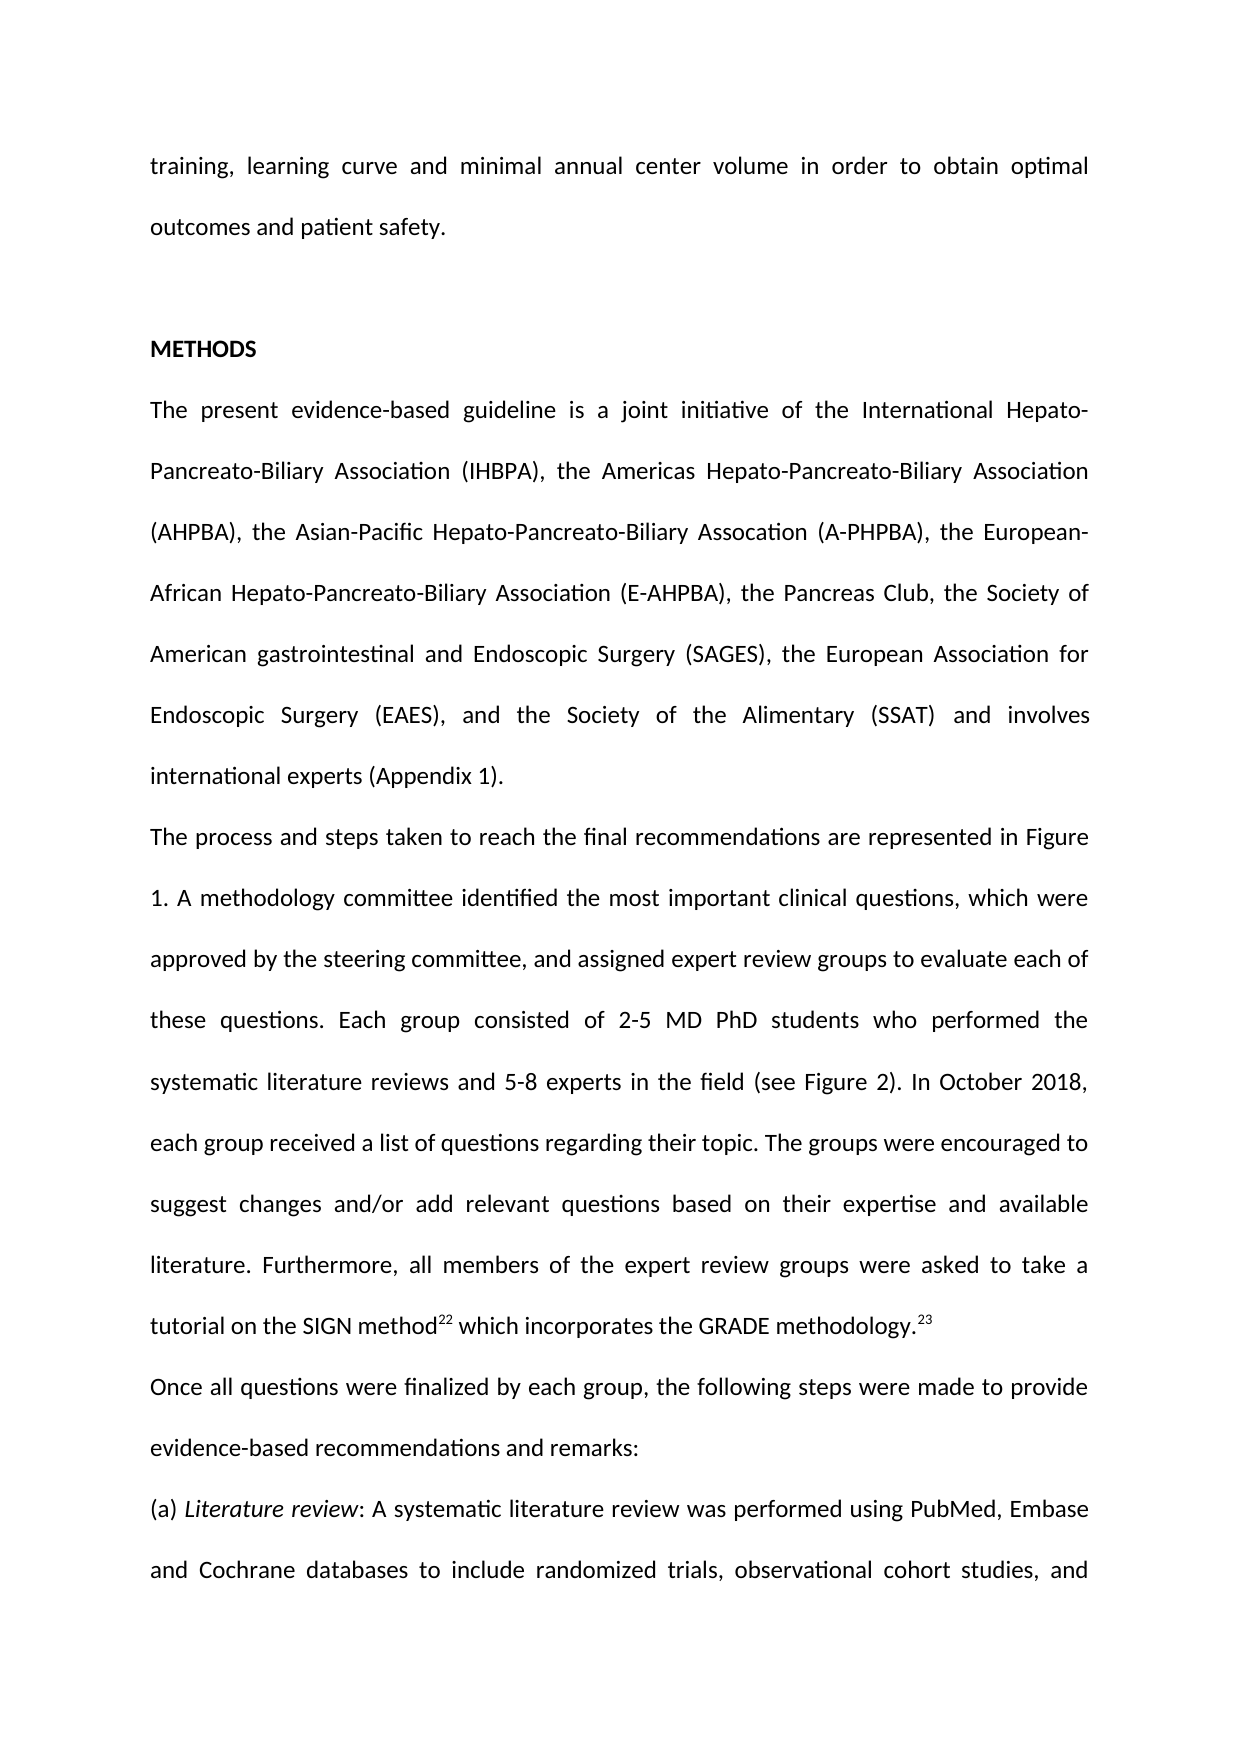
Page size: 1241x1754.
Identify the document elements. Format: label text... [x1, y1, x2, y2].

text METHODS [150, 333, 1090, 364]
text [150, 1493, 1090, 1584]
text The process and steps taken to reach the final recommendations are represented in Figure 1. A methodology committee identified the most important clinical questions, which were approved by the steering committee, and assigned expert review groups to evaluate each of these questions. Each group consisted of 2-5 MD PhD students who performed the systematic literature reviews and 5-8 experts in the field (see Figure 2). In October 2018, each group received a list of questions regarding their topic. The groups were encouraged to suggest changes and/or add relevant questions based on their expertise and available literature. Furthermore, all members of the expert review groups were asked to take a tutorial on the SIGN method22 which incorporates the GRADE methodology.23 [150, 821, 1090, 1340]
text The present evidence-based guideline is a joint initiative of the International Hepato-Pancreato-Biliary Association (IHBPA), the Americas Hepato-Pancreato-Biliary Association (AHPBA), the Asian-Pacific Hepato-Pancreato-Biliary Assocation (A-PHPBA), the European-African Hepato-Pancreato-Biliary Association (E-AHPBA), the Pancreas Club, the Society of American gastrointestinal and Endoscopic Surgery (SAGES), the European Association for Endoscopic Surgery (EAES), and the Society of the Alimentary (SSAT) and involves international experts (Appendix 1). [150, 394, 1090, 791]
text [150, 150, 1090, 242]
text Once all questions were finalized by each group, the following steps were made to provide evidence-based recommendations and remarks: [150, 1371, 1090, 1462]
